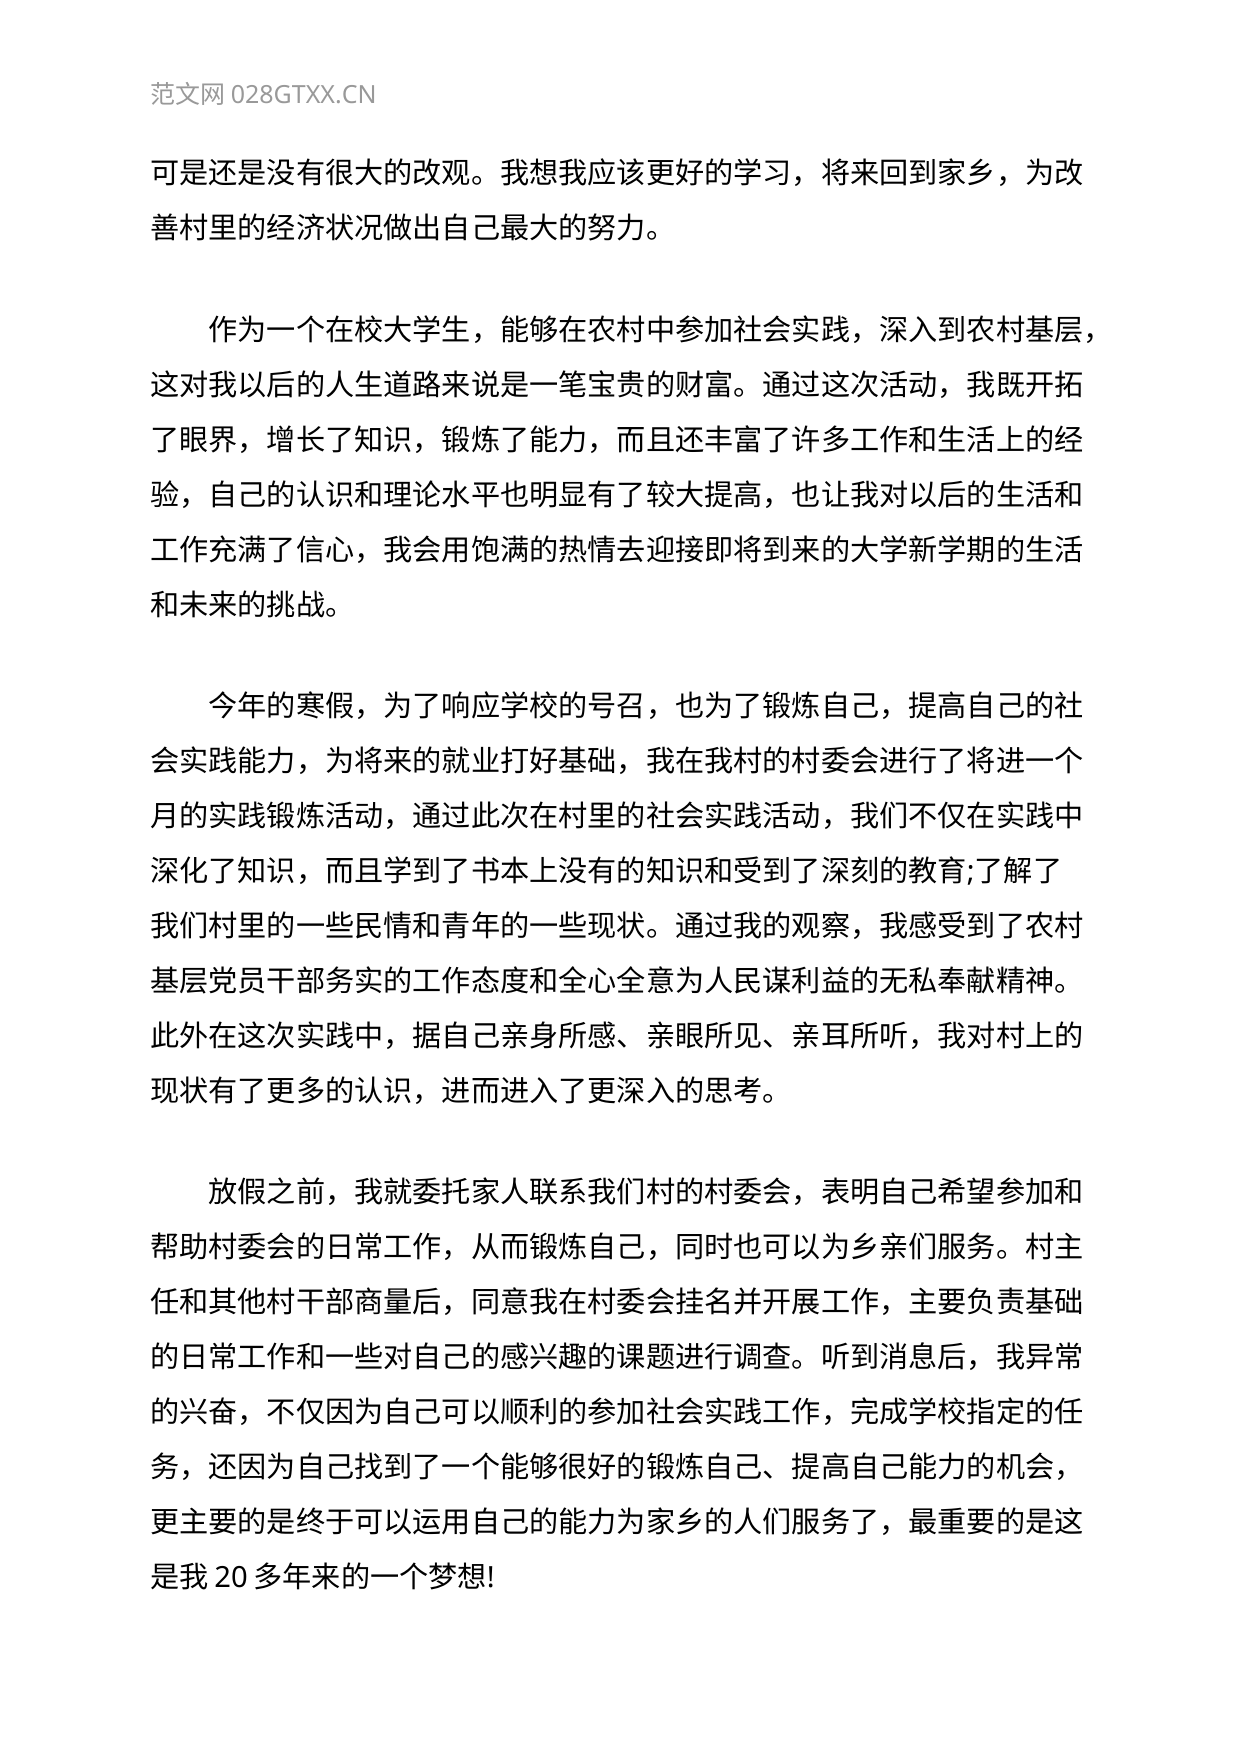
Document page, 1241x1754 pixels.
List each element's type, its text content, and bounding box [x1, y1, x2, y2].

text 今年的寒假，为了响应学校的号召，也为了锻炼自己，提高自己的社会实践能力，为将来的就业打好基础，我在我村的村委会进行了将进一个月的实践锻炼活动，通过此次在村里的社会实践活动，我们不仅在实践中深化了知识，而且学到了书本上没有的知识和受到了深刻的教育;了解了我们村里的一些民情和青年的一些现状。通过我的观察，我感受到了农村基层党员干部务实的工作态度和全心全意为人民谋利益的无私奉献精神。此外在这次实践中，据自己亲身所感、亲眼所见、亲耳所听，我对村上的现状有了更多的认识，进而进入了更深入的思考。 [150, 683, 1090, 1109]
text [150, 150, 1090, 247]
text 作为一个在校大学生，能够在农村中参加社会实践，深入到农村基层，这对我以后的人生道路来说是一笔宝贵的财富。通过这次活动，我既开拓了眼界，增长了知识，锻炼了能力，而且还丰富了许多工作和生活上的经验，自己的认识和理论水平也明显有了较大提高，也让我对以后的生活和工作充满了信心，我会用饱满的热情去迎接即将到来的大学新学期的生活和未来的挑战。 [150, 307, 1090, 623]
text 放假之前，我就委托家人联系我们村的村委会，表明自己希望参加和帮助村委会的日常工作，从而锻炼自己，同时也可以为乡亲们服务。村主任和其他村干部商量后，同意我在村委会挂名并开展工作，主要负责基础的日常工作和一些对自己的感兴趣的课题进行调查。听到消息后，我异常的兴奋，不仅因为自己可以顺利的参加社会实践工作，完成学校指定的任务，还因为自己找到了一个能够很好的锻炼自己、提高自己能力的机会，更主要的是终于可以运用自己的能力为家乡的人们服务了，最重要的是这是我20多年来的一个梦想! [150, 1169, 1090, 1596]
